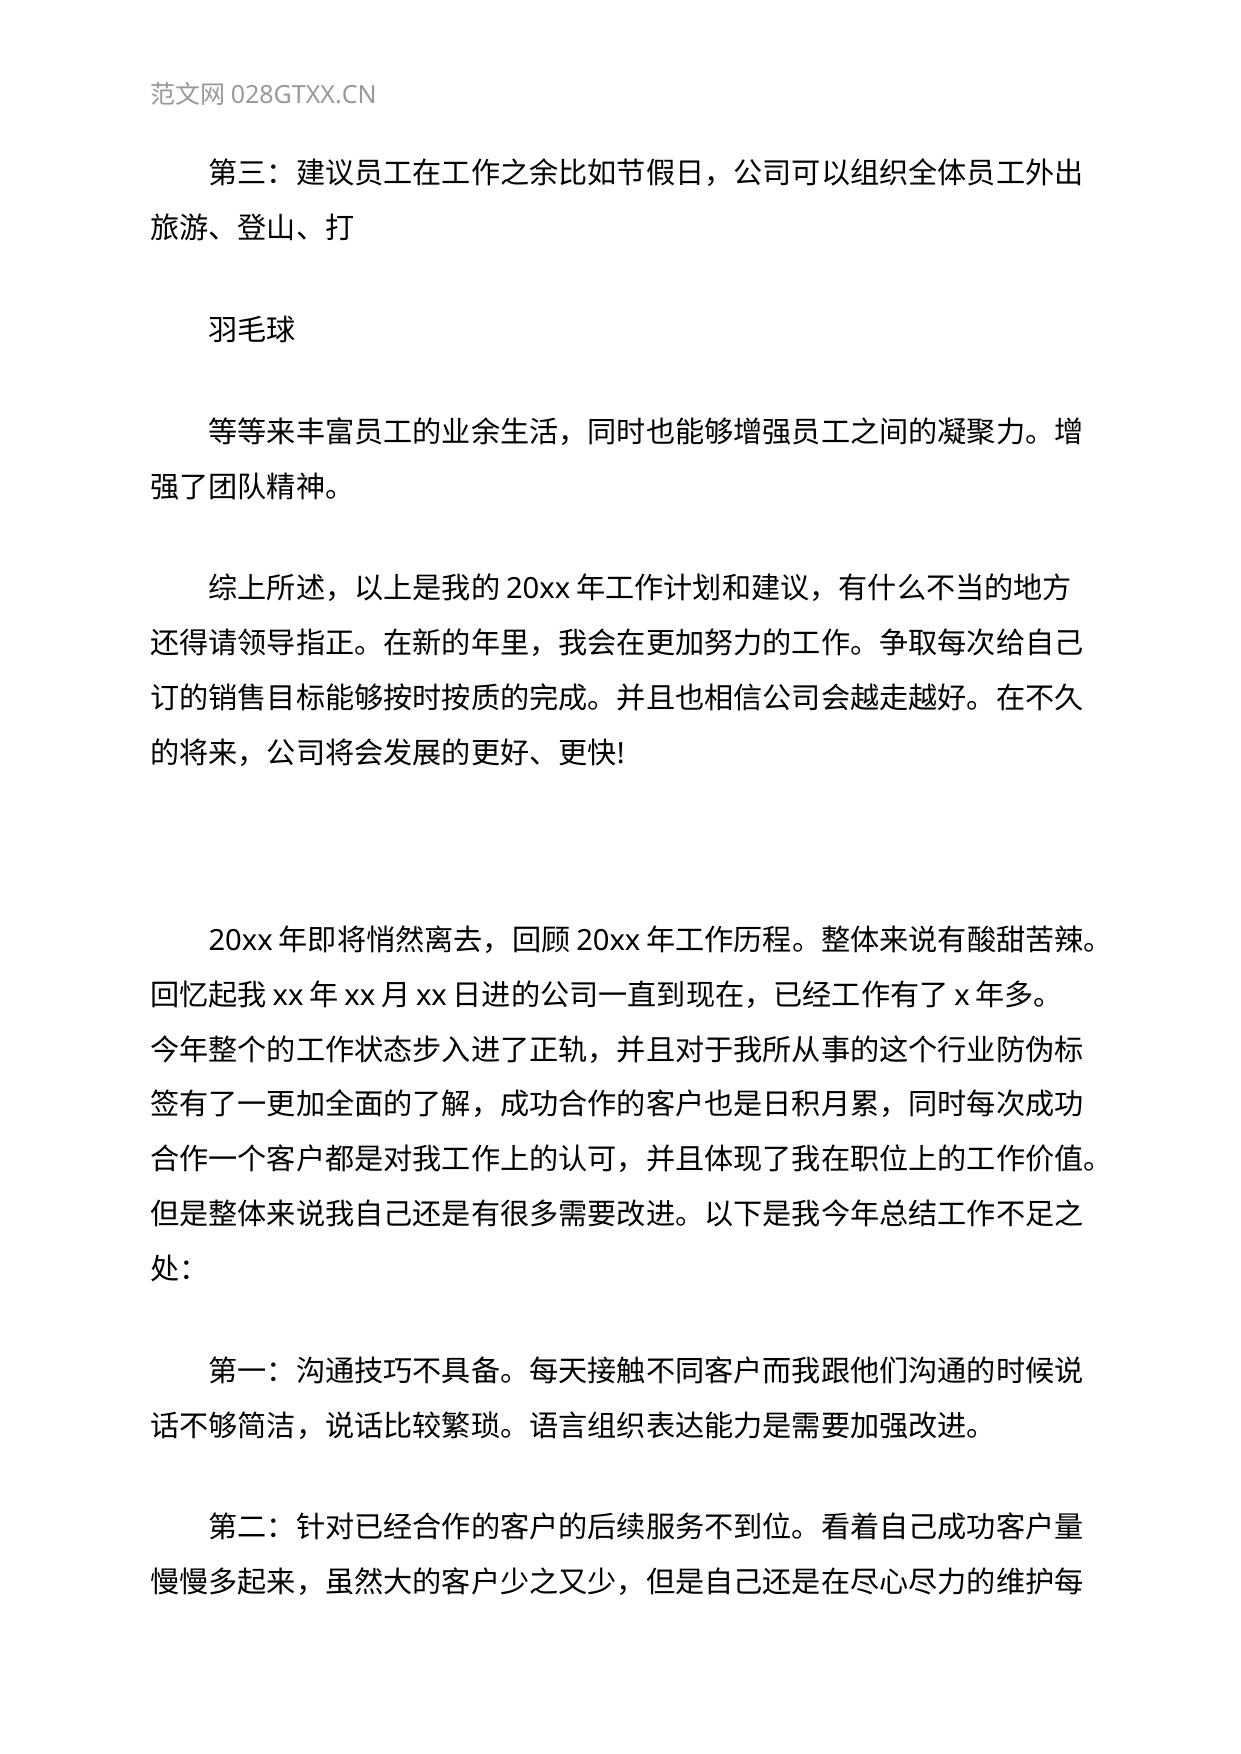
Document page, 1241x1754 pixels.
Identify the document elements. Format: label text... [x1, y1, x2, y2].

text 20xx年即将悄然离去，回顾20xx年工作历程。整体来说有酸甜苦辣。回忆起我xx年xx月xx日进的公司一直到现在，已经工作有了x年多。今年整个的工作状态步入进了正轨，并且对于我所从事的这个行业防伪标签有了一更加全面的了解，成功合作的客户也是日积月累，同时每次成功合作一个客户都是对我工作上的认可，并且体现了我在职位上的工作价值。但是整体来说我自己还是有很多需要改进。以下是我今年总结工作不足之处： [150, 916, 1090, 1288]
text 第一：沟通技巧不具备。每天接触不同客户而我跟他们沟通的时候说话不够简洁，说话比较繁琐。语言组织表达能力是需要加强改进。 [150, 1347, 1090, 1444]
text 第三：建议员工在工作之余比如节假日，公司可以组织全体员工外出旅游、登山、打 [150, 150, 1090, 247]
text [150, 1504, 1090, 1601]
text 综上所述，以上是我的20xx年工作计划和建议，有什么不当的地方还得请领导指正。在新的年里，我会在更加努力的工作。争取每次给自己订的销售目标能够按时按质的完成。并且也相信公司会越走越好。在不久的将来，公司将会发展的更好、更快! [150, 565, 1090, 772]
text 等等来丰富员工的业余生活，同时也能够增强员工之间的凝聚力。增强了团队精神。 [150, 408, 1090, 506]
text 羽毛球 [150, 307, 1090, 349]
